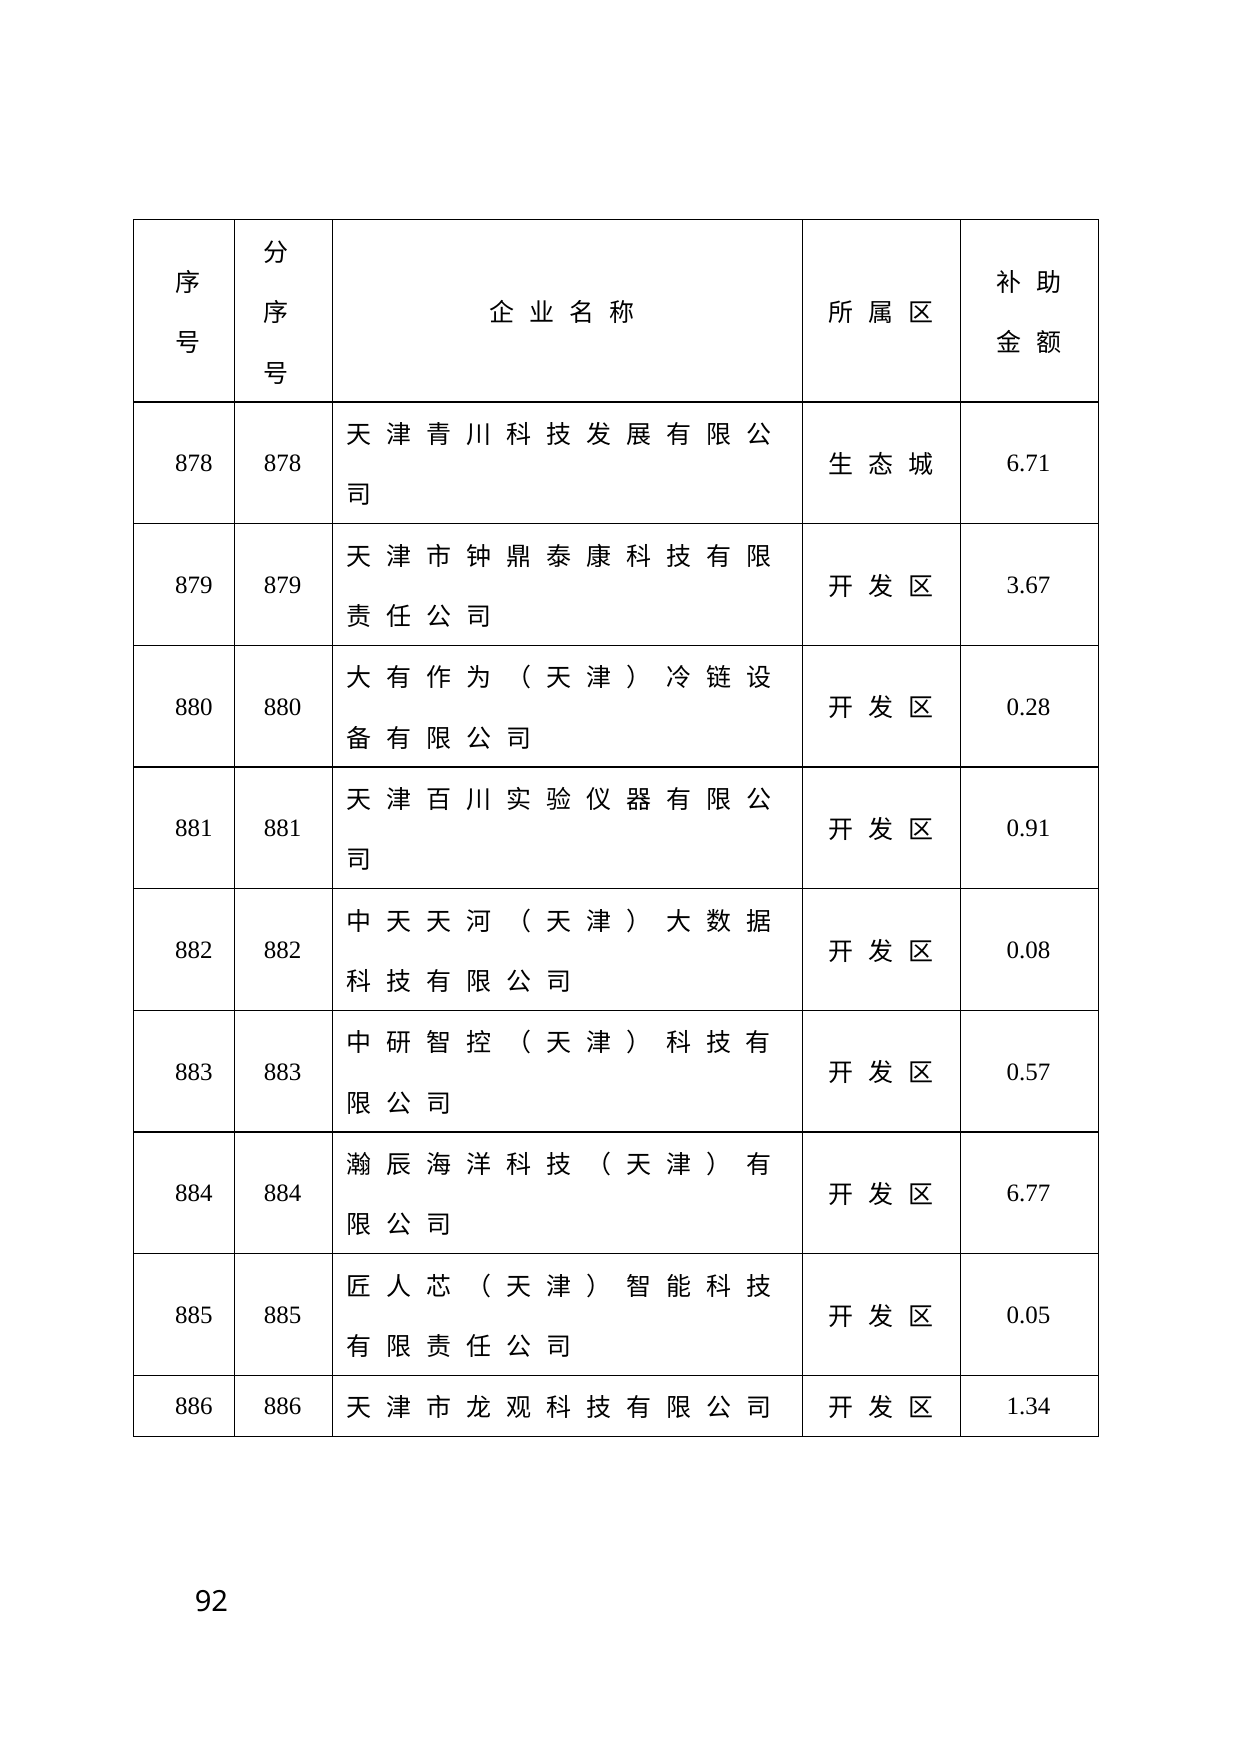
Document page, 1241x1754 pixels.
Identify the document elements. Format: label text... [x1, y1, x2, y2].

table_header 所属区 [803, 220, 960, 401]
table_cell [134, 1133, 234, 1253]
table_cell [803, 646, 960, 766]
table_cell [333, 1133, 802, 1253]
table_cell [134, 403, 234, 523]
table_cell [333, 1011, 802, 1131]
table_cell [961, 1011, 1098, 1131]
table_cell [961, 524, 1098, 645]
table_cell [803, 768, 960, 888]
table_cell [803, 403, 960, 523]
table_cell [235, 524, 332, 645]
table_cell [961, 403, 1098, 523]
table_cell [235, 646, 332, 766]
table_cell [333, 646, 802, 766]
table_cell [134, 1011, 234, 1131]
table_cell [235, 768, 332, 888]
table_header 补助金额 [961, 220, 1098, 401]
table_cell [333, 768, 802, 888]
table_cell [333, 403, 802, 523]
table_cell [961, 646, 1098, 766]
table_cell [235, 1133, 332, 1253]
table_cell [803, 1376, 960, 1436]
table_header 企业名称 [333, 220, 802, 401]
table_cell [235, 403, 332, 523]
table_header 分序号 [235, 220, 332, 401]
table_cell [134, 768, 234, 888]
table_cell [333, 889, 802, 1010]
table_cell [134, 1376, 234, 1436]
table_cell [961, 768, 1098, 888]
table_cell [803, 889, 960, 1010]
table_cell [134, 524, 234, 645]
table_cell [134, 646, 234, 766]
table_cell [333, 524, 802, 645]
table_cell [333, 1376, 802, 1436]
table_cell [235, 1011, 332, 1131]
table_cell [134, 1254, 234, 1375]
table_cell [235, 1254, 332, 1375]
table_header 序号 [134, 220, 234, 401]
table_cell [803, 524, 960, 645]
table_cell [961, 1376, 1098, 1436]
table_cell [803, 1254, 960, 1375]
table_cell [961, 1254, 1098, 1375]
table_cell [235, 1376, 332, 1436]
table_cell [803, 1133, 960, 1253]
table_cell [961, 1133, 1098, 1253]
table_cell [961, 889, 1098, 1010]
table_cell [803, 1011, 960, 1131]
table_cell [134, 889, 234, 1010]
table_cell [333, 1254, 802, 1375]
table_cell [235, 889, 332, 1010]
